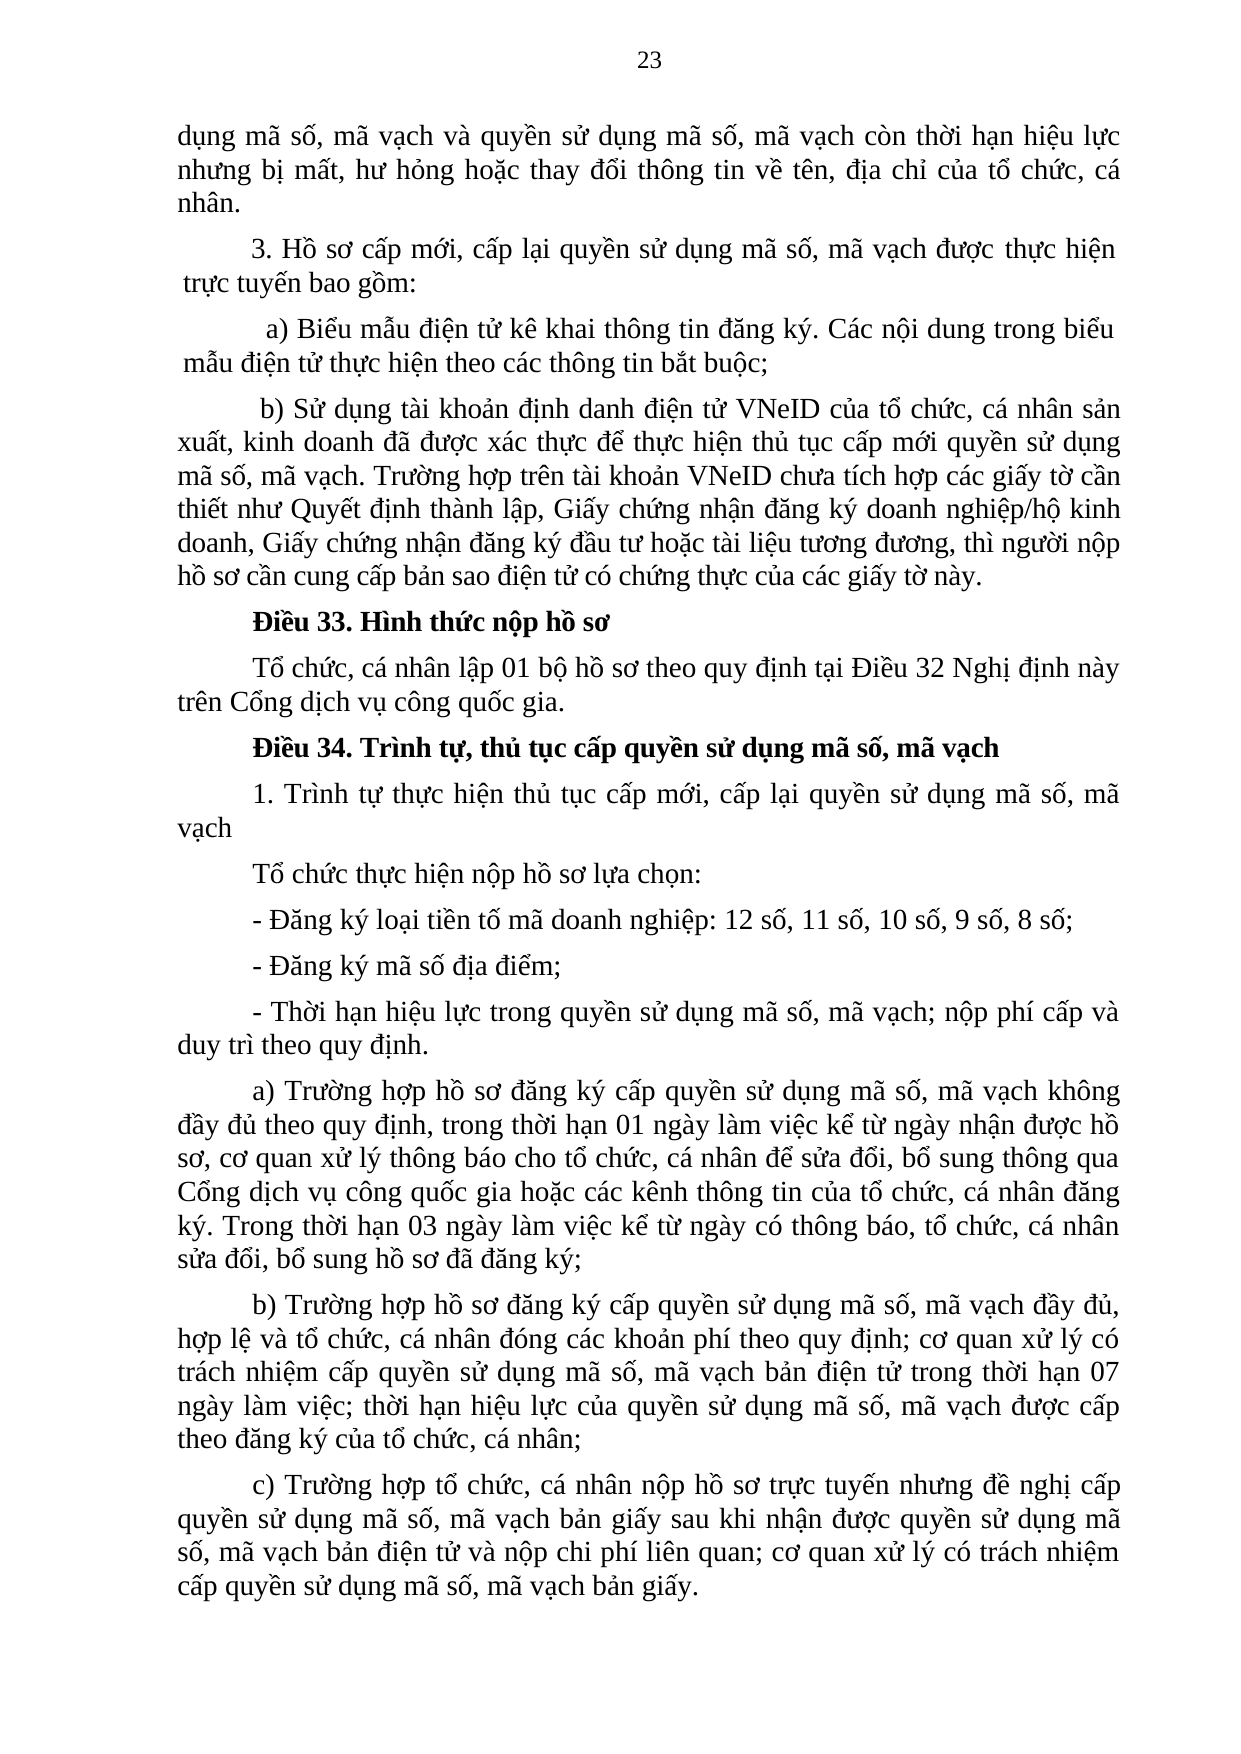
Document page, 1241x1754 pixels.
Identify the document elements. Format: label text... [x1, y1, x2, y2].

text Điều 34. Trình tự, thủ tục cấp quyền sử dụng mã số, mã vạch [177, 730, 1122, 764]
text a) Trường hợp hồ sơ đăng ký cấp quyền sử dụng mã số, mã vạch không đầy đủ theo quy định, trong thời hạn 01 ngày làm việc kể từ ngày nhận được hồ sơ, cơ quan xử lý thông báo cho tổ chức, cá nhân để sửa đổi, bổ sung thông qua Cổng dịch vụ công quốc gia hoặc các kênh thông tin của tổ chức, cá nhân đăng ký. Trong thời hạn 03 ngày làm việc kể từ ngày có thông báo, tổ chức, cá nhân sửa đổi, bổ sung hồ sơ đã đăng ký; [177, 1073, 1122, 1275]
text a) Biểu mẫu điện tử kê khai thông tin đăng ký. Các nội dung trong biểu mẫu điện tử thực hiện theo các thông tin bắt buộc; [183, 311, 1116, 378]
text - Đăng ký mã số địa điểm; [177, 948, 1122, 981]
text c) Trường hợp tổ chức, cá nhân nộp hồ sơ trực tuyến nhưng đề nghị cấp quyền sử dụng mã số, mã vạch bản giấy sau khi nhận được quyền sử dụng mã số, mã vạch bản điện tử và nộp chi phí liên quan; cơ quan xử lý có trách nhiệm cấp quyền sử dụng mã số, mã vạch bản giấy. [177, 1467, 1122, 1602]
text - Thời hạn hiệu lực trong quyền sử dụng mã số, mã vạch; nộp phí cấp và duy trì theo quy định. [177, 994, 1122, 1061]
text Tổ chức, cá nhân lập 01 bộ hồ sơ theo quy định tại Điều 32 Nghị định này trên Cổng dịch vụ công quốc gia. [177, 651, 1122, 718]
text 3. Hồ sơ cấp mới, cấp lại quyền sử dụng mã số, mã vạch được thực hiện trực tuyến bao gồm: [183, 232, 1116, 299]
text b) Sử dụng tài khoản định danh điện tử VNeID của tổ chức, cá nhân sản xuất, kinh doanh đã được xác thực để thực hiện thủ tục cấp mới quyền sử dụng mã số, mã vạch. Trường hợp trên tài khoản VNeID chưa tích hợp các giấy tờ cần thiết như Quyết định thành lập, Giấy chứng nhận đăng ký doanh nghiệp/hộ kinh doanh, Giấy chứng nhận đăng ký đầu tư hoặc tài liệu tương đương, thì người nộp hồ sơ cần cung cấp bản sao điện tử có chứng thực của các giấy tờ này. [177, 391, 1122, 592]
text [177, 118, 1122, 219]
subtitle Điều 33. Hình thức nộp hồ sơ [177, 604, 1122, 638]
text 1. Trình tự thực hiện thủ tục cấp mới, cấp lại quyền sử dụng mã số, mã vạch [177, 776, 1122, 843]
text - Đăng ký loại tiền tố mã doanh nghiệp: 12 số, 11 số, 10 số, 9 số, 8 số; [177, 902, 1122, 935]
text b) Trường hợp hồ sơ đăng ký cấp quyền sử dụng mã số, mã vạch đầy đủ, hợp lệ và tổ chức, cá nhân đóng các khoản phí theo quy định; cơ quan xử lý có trách nhiệm cấp quyền sử dụng mã số, mã vạch bản điện tử trong thời hạn 07 ngày làm việc; thời hạn hiệu lực của quyền sử dụng mã số, mã vạch được cấp theo đăng ký của tổ chức, cá nhân; [177, 1287, 1122, 1455]
text Tổ chức thực hiện nộp hồ sơ lựa chọn: [177, 856, 1122, 889]
